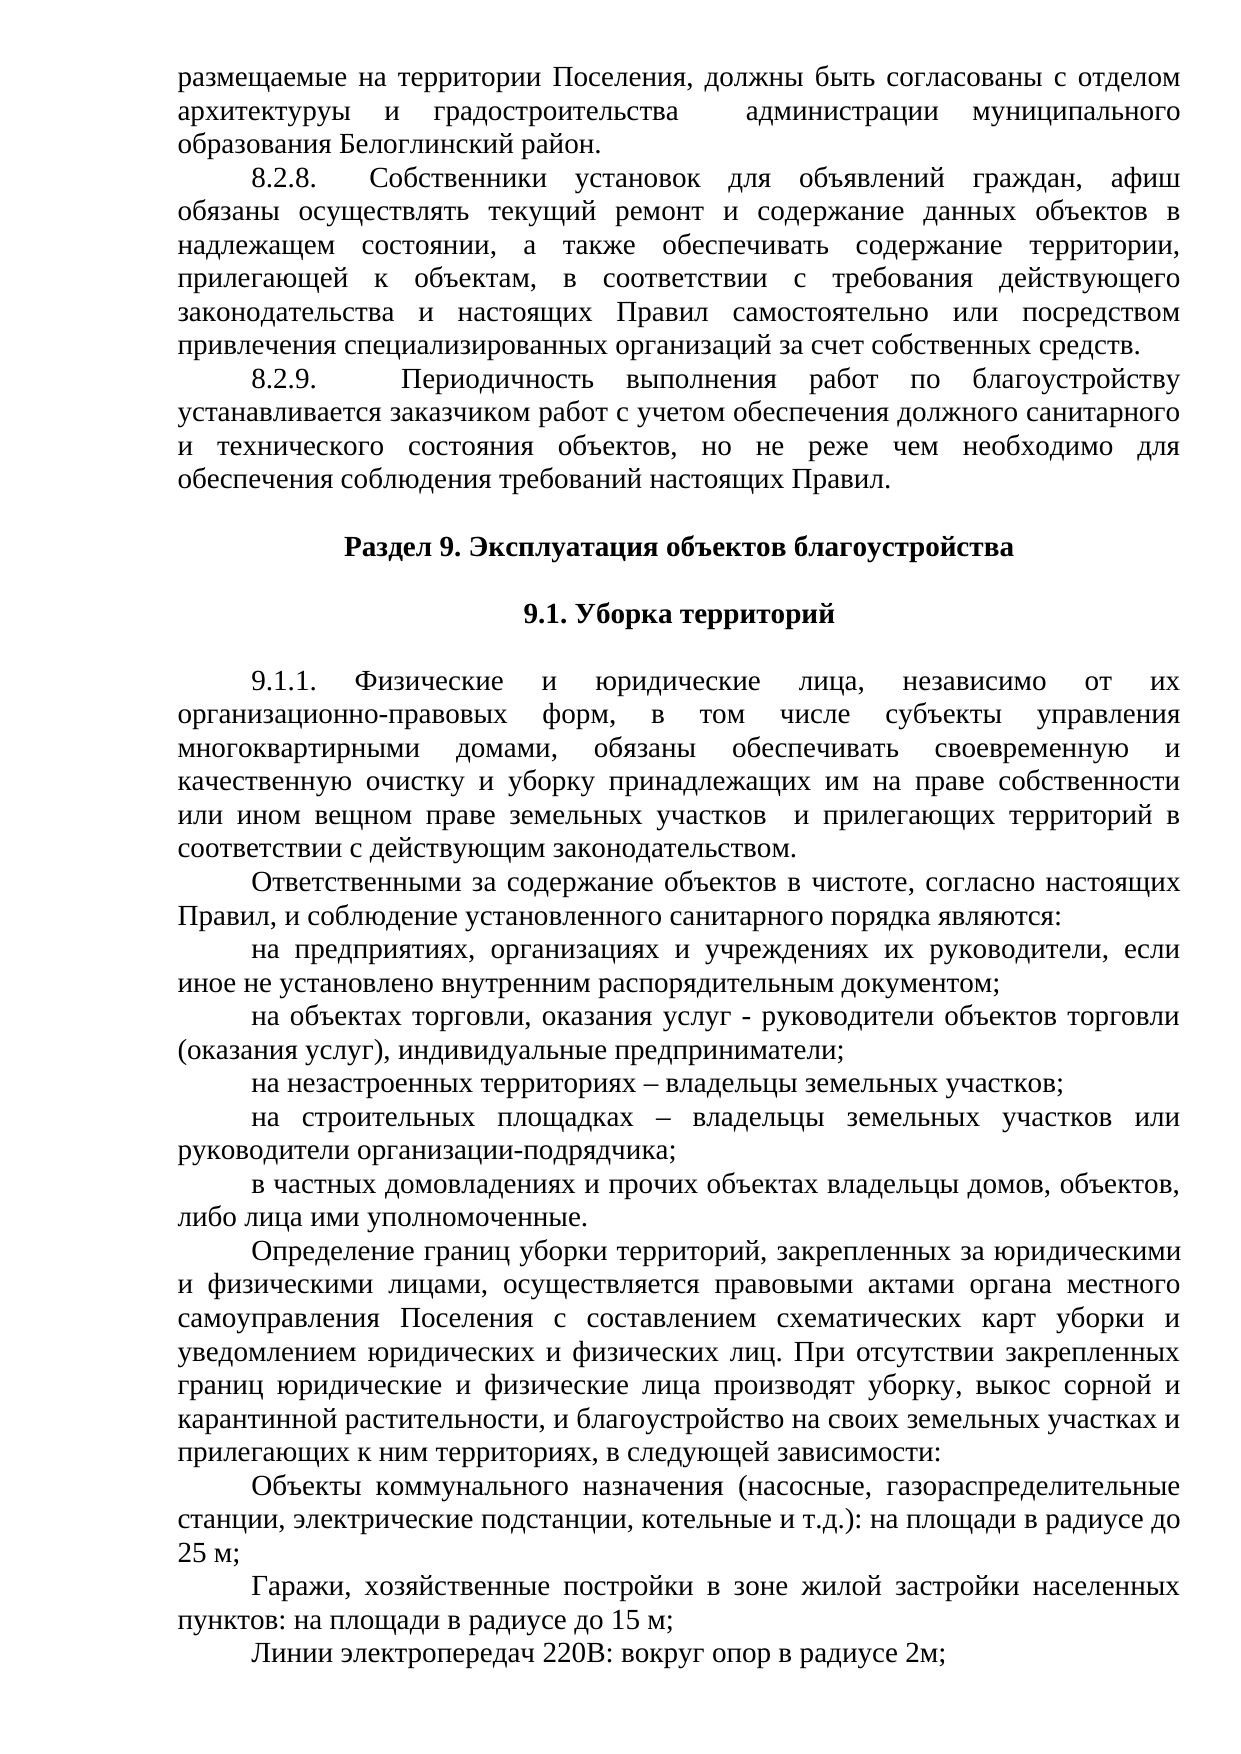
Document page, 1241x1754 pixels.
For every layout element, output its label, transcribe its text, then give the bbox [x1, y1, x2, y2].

text Ответственными за содержание объектов в чистоте, согласно настоящих Правил, и соблюдение установленного санитарного порядка являются: [177, 864, 1181, 931]
text Гаражи, хозяйственные постройки в зоне жилой застройки населенных пунктов: на площади в радиусе до ; [177, 1568, 1181, 1636]
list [177, 59, 1181, 160]
text 9.1. Уборка территорий [177, 596, 1181, 629]
text Раздел 9. Эксплуатация объектов благоустройства [177, 529, 1181, 562]
text Объекты коммунального назначения (насосные, газораспределительные станции, электрические подстанции, котельные и т.д.): на площади в радиусе до ; [177, 1468, 1181, 1568]
text на незастроенных территориях – владельцы земельных участков; [177, 1065, 1181, 1099]
text Линии электропередач 220В: вокруг опор в радиусе 2м; [177, 1636, 1181, 1669]
list Собственники установок для объявлений граждан, афиш обязаны осуществлять текущий ремонт и содержание данных объектов в надлежащем состоянии, а также обеспечивать содержание территории, прилегающей к объектам, в соответствии с требования действующего законодательства и настоящих Правил самостоятельно или посредством привлечения специализированных организаций за счет собственных средств. [177, 160, 1181, 361]
text 9.1.1. Физические и юридические лица, независимо от их организационно-правовых форм, в том числе субъекты управления многоквартирными домами, обязаны обеспечивать своевременную и качественную очистку и уборку принадлежащих им на праве собственности или ином вещном праве земельных участков и прилегающих территорий в соответствии с действующим законодательством. [177, 663, 1181, 864]
text в частных домовладениях и прочих объектах владельцы домов, объектов, либо лица ими уполномоченные. [177, 1166, 1181, 1233]
text на строительных площадках – владельцы земельных участков или руководители организации-подрядчика; [177, 1099, 1181, 1166]
text Определение границ уборки территорий, закрепленных за юридическими и физическими лицами, осуществляется правовыми актами органа местного самоуправления Поселения с составлением схематических карт уборки и уведомлением юридических и физических лиц. При отсутствии закрепленных границ юридические и физические лица производят уборку, выкос сорной и карантинной растительности, и благоустройство на своих земельных участках и прилегающих к ним территориях, в следующей зависимости: [177, 1233, 1181, 1468]
list Периодичность выполнения работ по благоустройству устанавливается заказчиком работ с учетом обеспечения должного санитарного и технического состояния объектов, но не реже чем необходимо для обеспечения соблюдения требований настоящих Правил. [177, 361, 1181, 495]
text на объектах торговли, оказания услуг - руководители объектов торговли (оказания услуг), индивидуальные предприниматели; [177, 998, 1181, 1065]
text на предприятиях, организациях и учреждениях их руководители, если иное не установлено внутренним распорядительным документом; [177, 931, 1181, 998]
